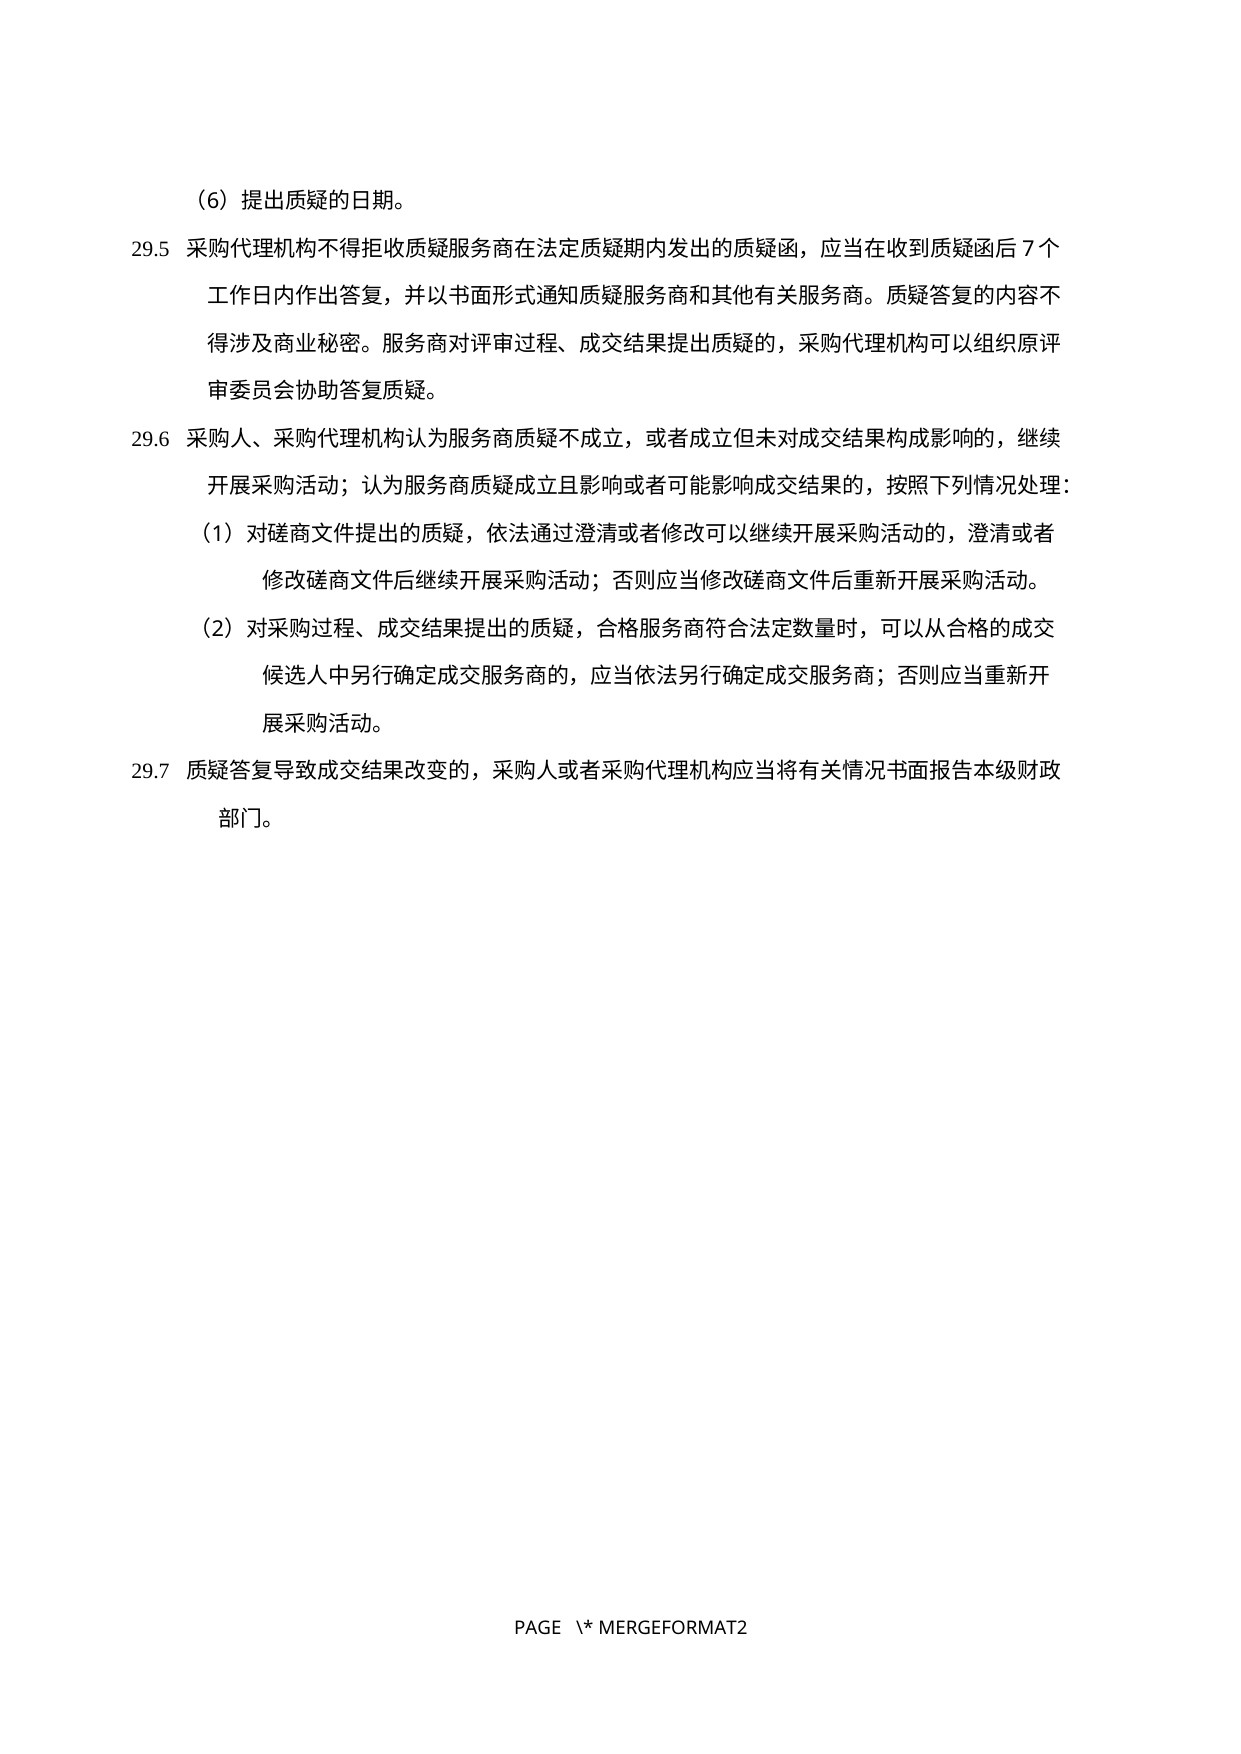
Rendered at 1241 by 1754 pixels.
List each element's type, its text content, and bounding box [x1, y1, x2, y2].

text 29.6 采购人、采购代理机构认为服务商质疑不成立，或者成立但未对成交结果构成影响的，继续开展采购活动；认为服务商质疑成立且影响或者可能影响成交结果的，按照下列情况处理： [131, 421, 1063, 500]
text （6）提出质疑的日期。 [131, 183, 1063, 215]
text 29.5 采购代理机构不得拒收质疑服务商在法定质疑期内发出的质疑函，应当在收到质疑函后7个工作日内作出答复，并以书面形式通知质疑服务商和其他有关服务商。质疑答复的内容不得涉及商业秘密。服务商对评审过程、成交结果提出质疑的，采购代理机构可以组织原评审委员会协助答复质疑。 [131, 231, 1063, 405]
text （2）对采购过程、成交结果提出的质疑，合格服务商符合法定数量时，可以从合格的成交候选人中另行确定成交服务商的，应当依法另行确定成交服务商；否则应当重新开展采购活动。 [131, 611, 1063, 738]
text 29.7 质疑答复导致成交结果改变的，采购人或者采购代理机构应当将有关情况书面报告本级财政部门。 [131, 753, 1063, 833]
text （1）对磋商文件提出的质疑，依法通过澄清或者修改可以继续开展采购活动的，澄清或者修改磋商文件后继续开展采购活动；否则应当修改磋商文件后重新开展采购活动。 [131, 516, 1063, 595]
